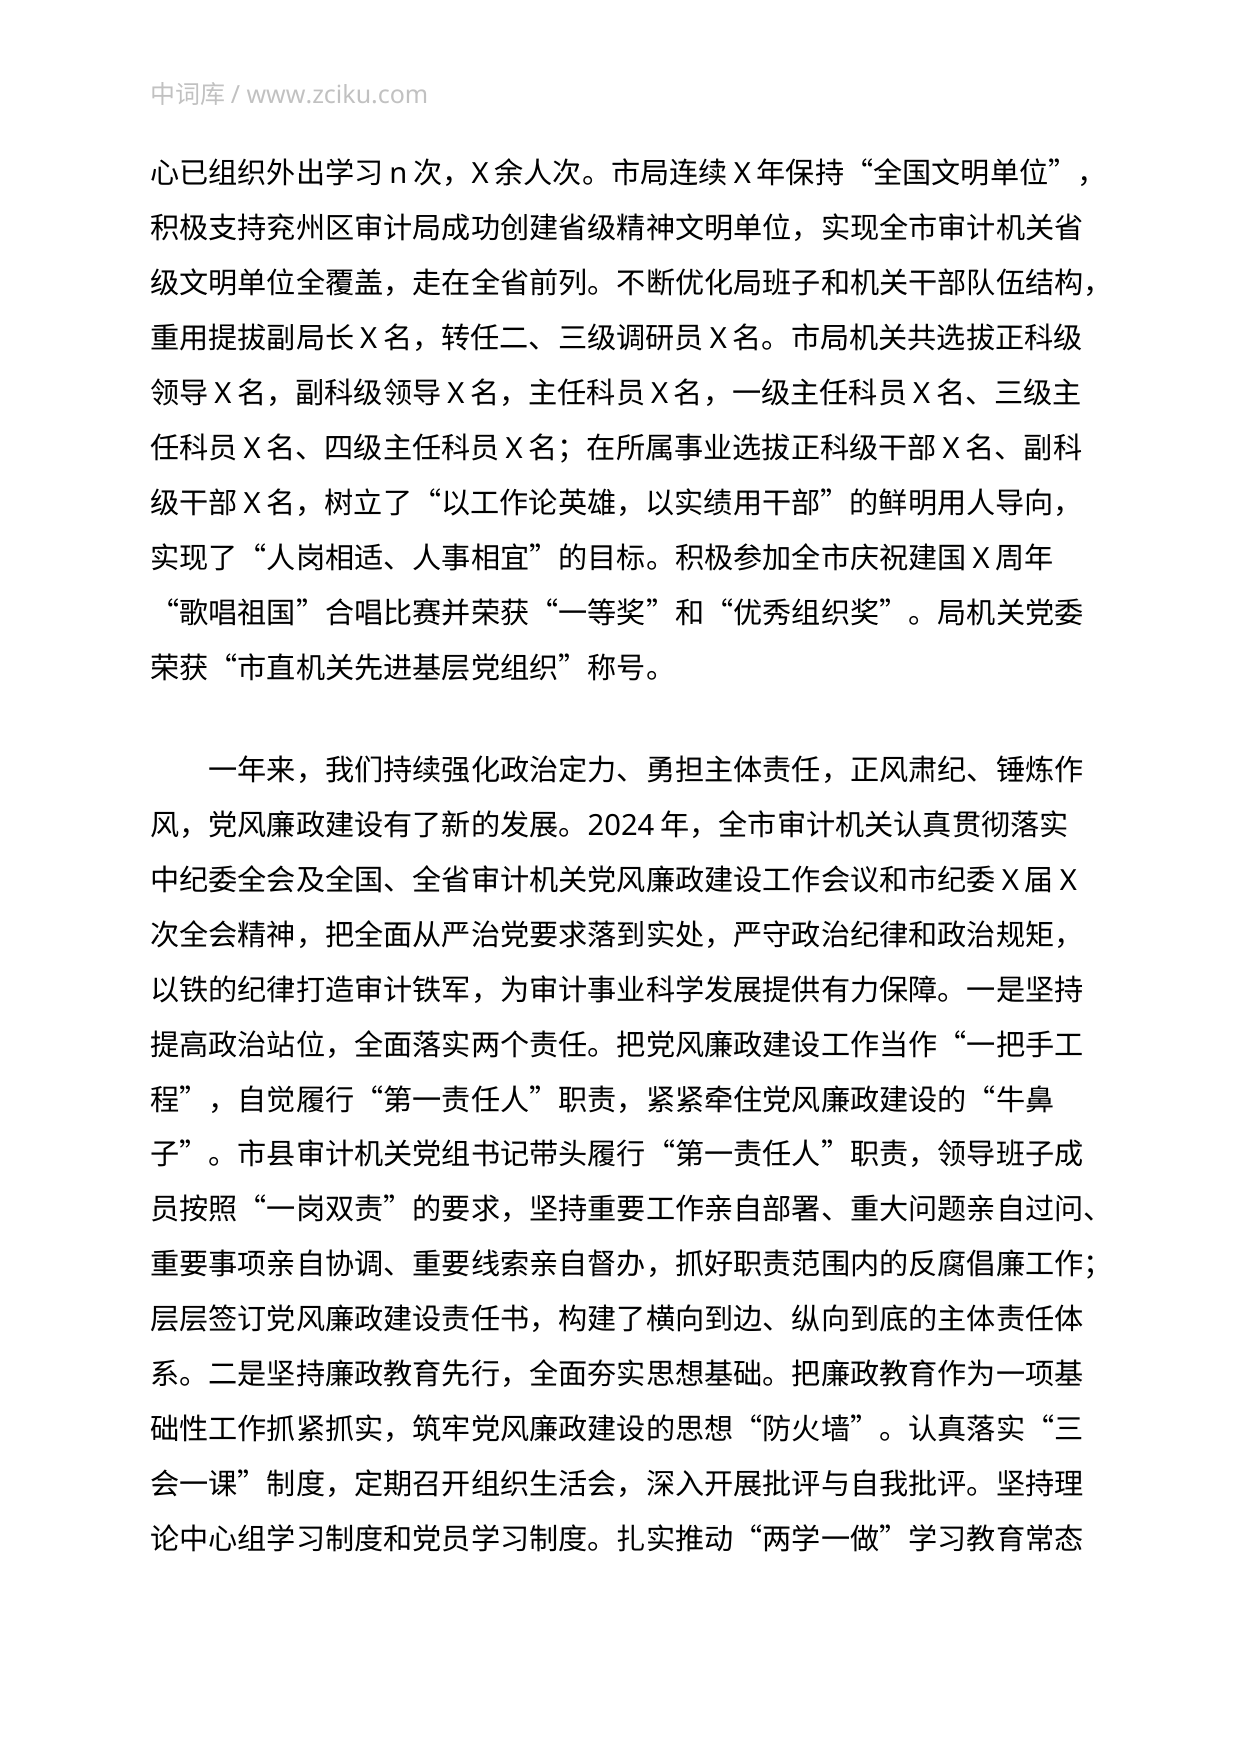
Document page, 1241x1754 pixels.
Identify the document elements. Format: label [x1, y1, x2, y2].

text [150, 150, 1090, 687]
text [150, 746, 1090, 1557]
